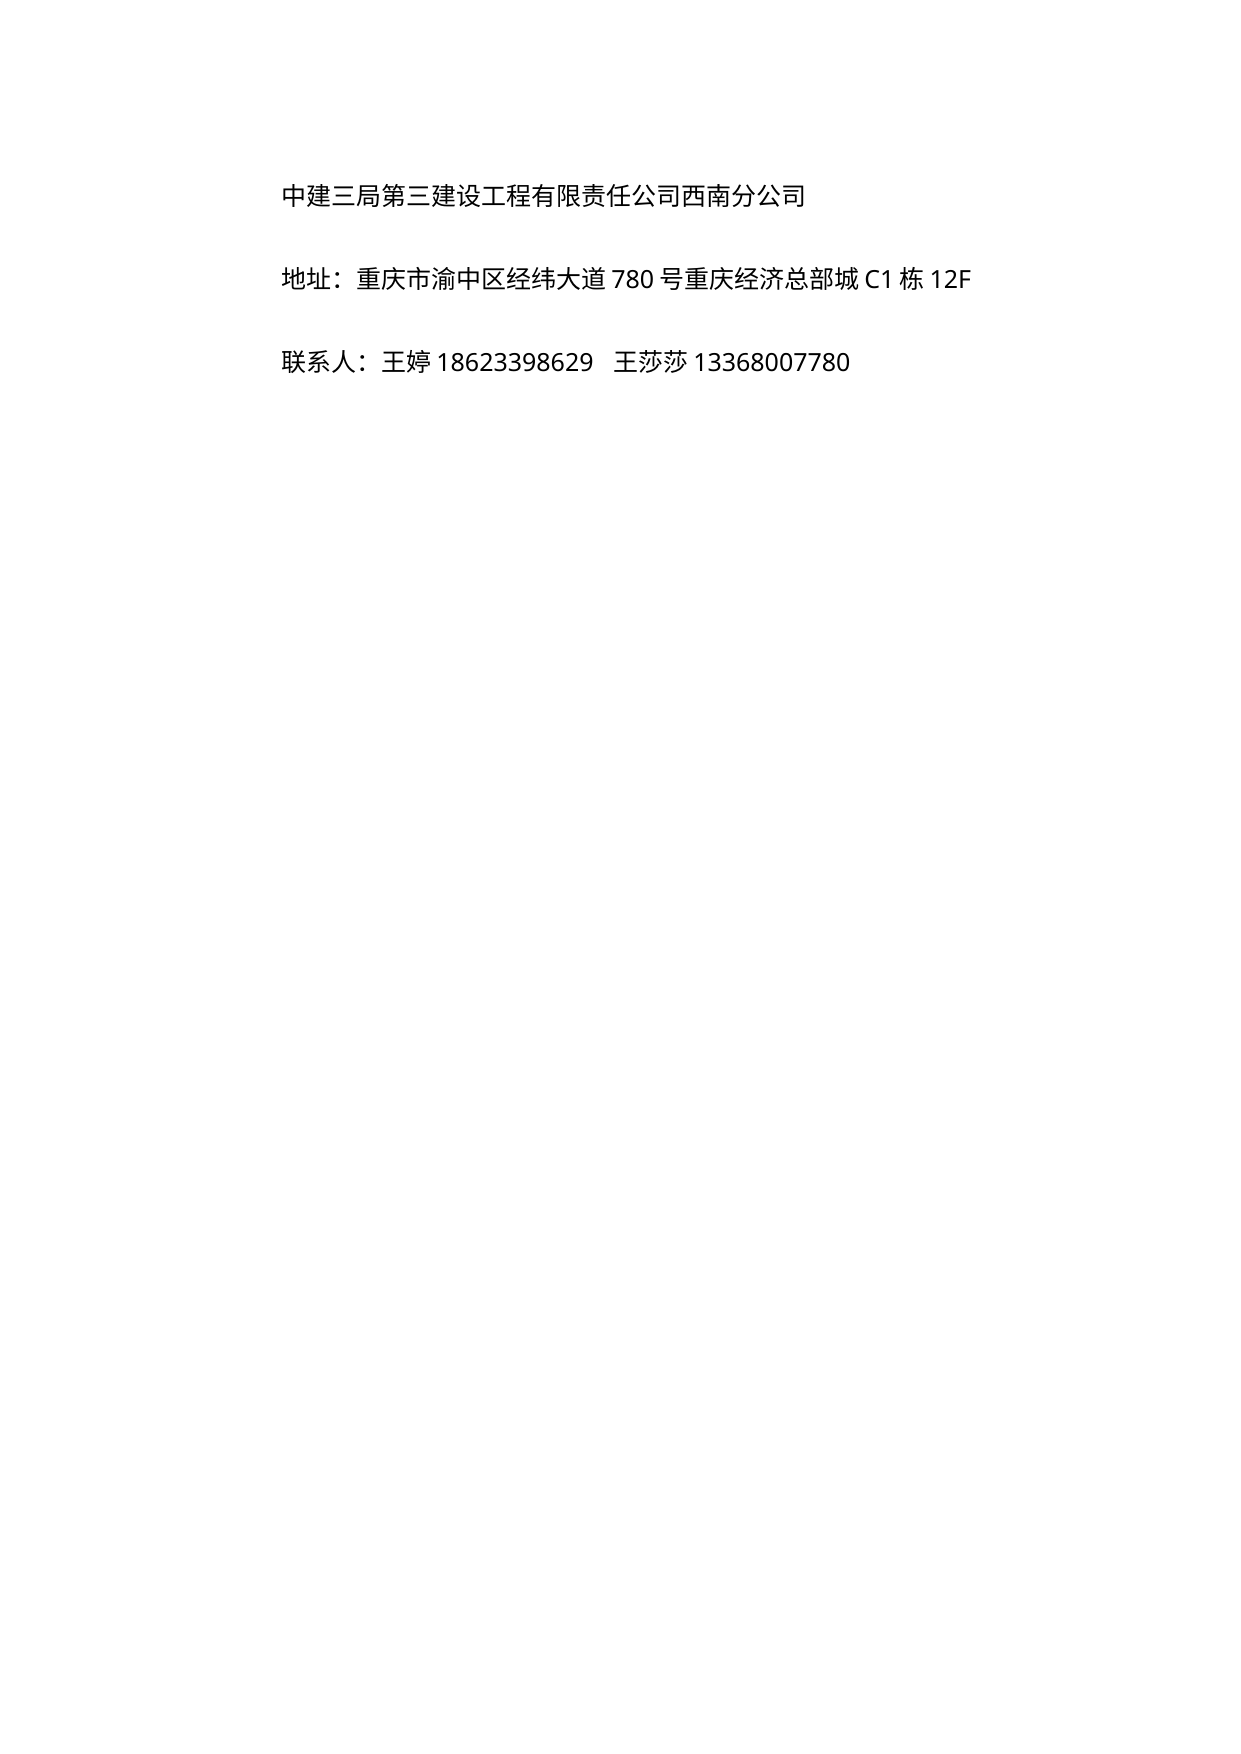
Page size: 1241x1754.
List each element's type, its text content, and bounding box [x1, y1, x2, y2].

text 中建三局第三建设工程有限责任公司西南分公司 [231, 162, 1053, 227]
text 联系人：王婷18623398629 王莎莎13368007780 [231, 328, 1053, 393]
text 地址：重庆市渝中区经纬大道780号重庆经济总部城C1栋12F [231, 245, 1053, 310]
